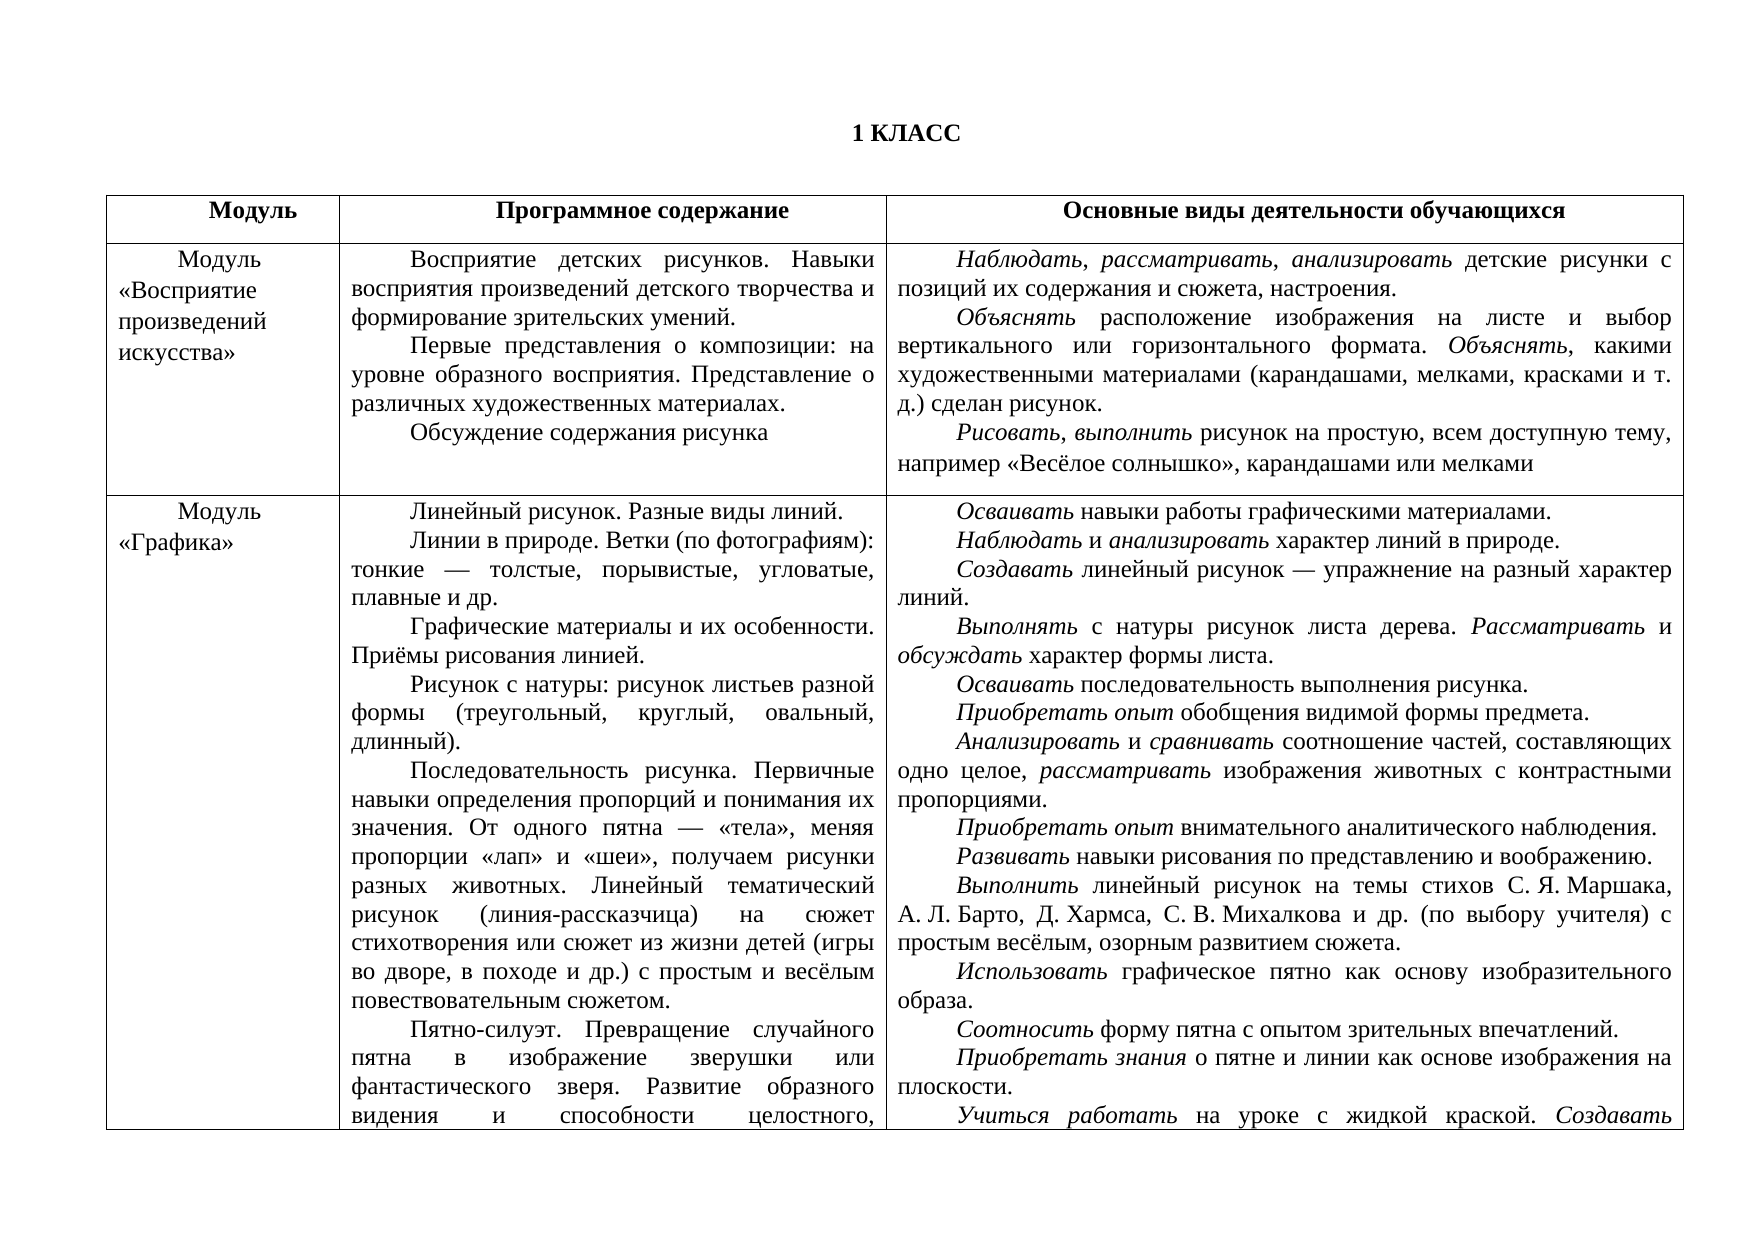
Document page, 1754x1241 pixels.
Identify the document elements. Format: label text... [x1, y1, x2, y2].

table_header Основные виды деятельности обучающихся [887, 196, 1683, 243]
subtitle 1 КЛАСС [118, 118, 1636, 147]
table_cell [340, 496, 886, 1129]
table_header Программное содержание [340, 196, 886, 243]
table_cell Восприятие детских рисунков. Навыки восприятия произведений детского творчества и формирование зрительских умений. Первые представления о композиции: на уровне образного восприятия. Представление о различных художественных материалах. Обсуждение содержания рисунка [340, 244, 886, 495]
table_header Модуль [107, 196, 339, 243]
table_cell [887, 496, 1683, 1129]
table_cell Модуль «Восприятие произведений искусства» [107, 244, 339, 495]
table_cell Наблюдать, рассматривать, анализировать детские рисунки с позиций их содержания и сюжета, настроения. Объяснять расположение изображения на листе и выбор вертикального или горизонтального формата. Объяснять, какими художественными материалами (карандашами, мелками, красками и т. д.) сделан рисунок. Рисовать, выполнить рисунок на простую, всем доступную тему, например «Весёлое солнышко», карандашами или мелками [887, 244, 1683, 495]
table_cell Модуль «Графика» [107, 496, 339, 1129]
